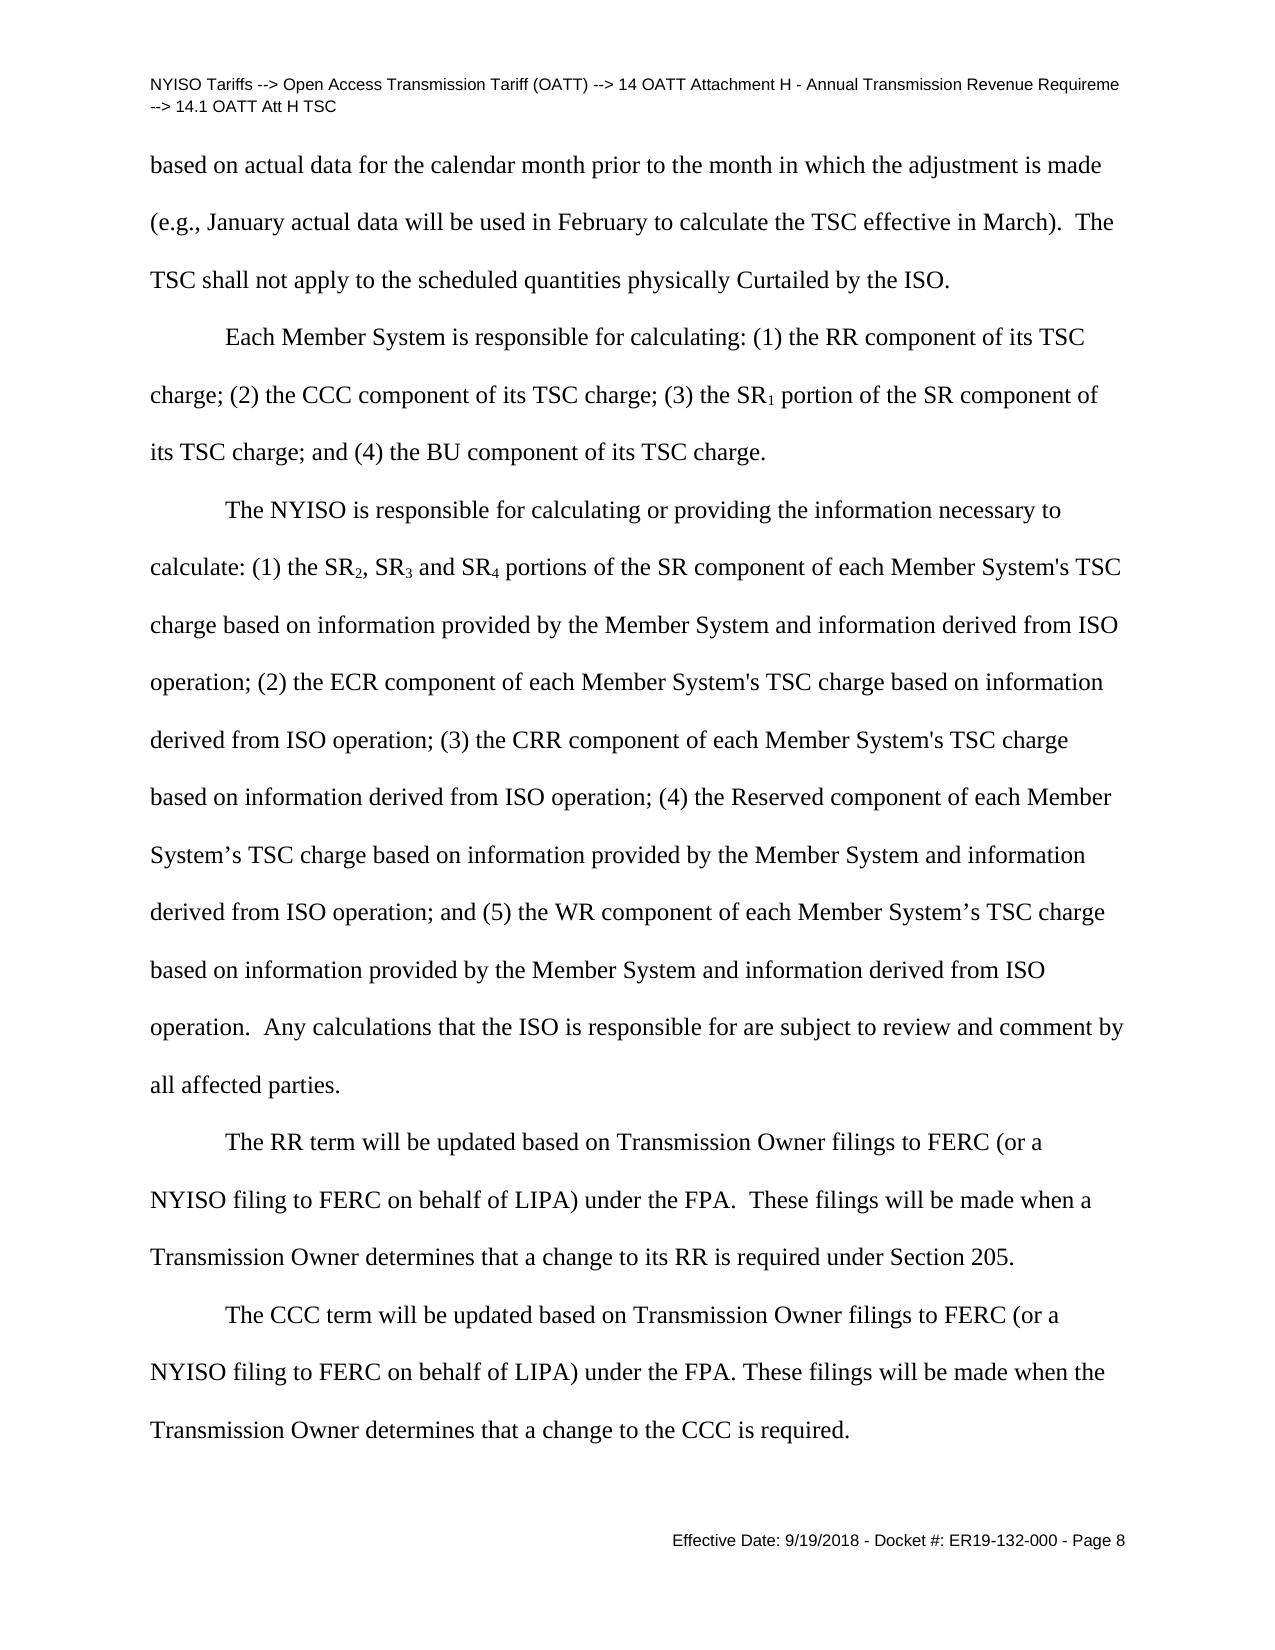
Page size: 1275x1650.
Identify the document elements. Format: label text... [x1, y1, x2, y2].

text The RR term will be updated based on Transmission Owner filings to FERC (or a NYISO filing to FERC on behalf of LIPA) under the FPA. These filings will be made when a Transmission Owner determines that a change to its RR is required under Section 205. [150, 1127, 1125, 1271]
text The CCC term will be updated based on Transmission Owner filings to FERC (or a NYISO filing to FERC on behalf of LIPA) under the FPA. These filings will be made when the Transmission Owner determines that a change to the CCC is required. [150, 1300, 1125, 1444]
text The NYISO is responsible for calculating or providing the information necessary to calculate: (1) the SR2, SR3 and SR4 portions of the SR component of each Member System's TSC charge based on information provided by the Member System and information derived from ISO operation; (2) the ECR component of each Member System's TSC charge based on information derived from ISO operation; (3) the CRR component of each Member System's TSC charge based on information derived from ISO operation; (4) the Reserved component of each Member System’s TSC charge based on information provided by the Member System and information derived from ISO operation; and (5) the WR component of each Member System’s TSC charge based on information provided by the Member System and information derived from ISO operation. Any calculations that the ISO is responsible for are subject to review and comment by all affected parties. [150, 495, 1125, 1099]
text Each Member System is responsible for calculating: (1) the RR component of its TSC charge; (2) the CCC component of its TSC charge; (3) the SR1 portion of the SR component of its TSC charge; and (4) the BU component of its TSC charge. [150, 322, 1125, 466]
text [150, 150, 1125, 294]
